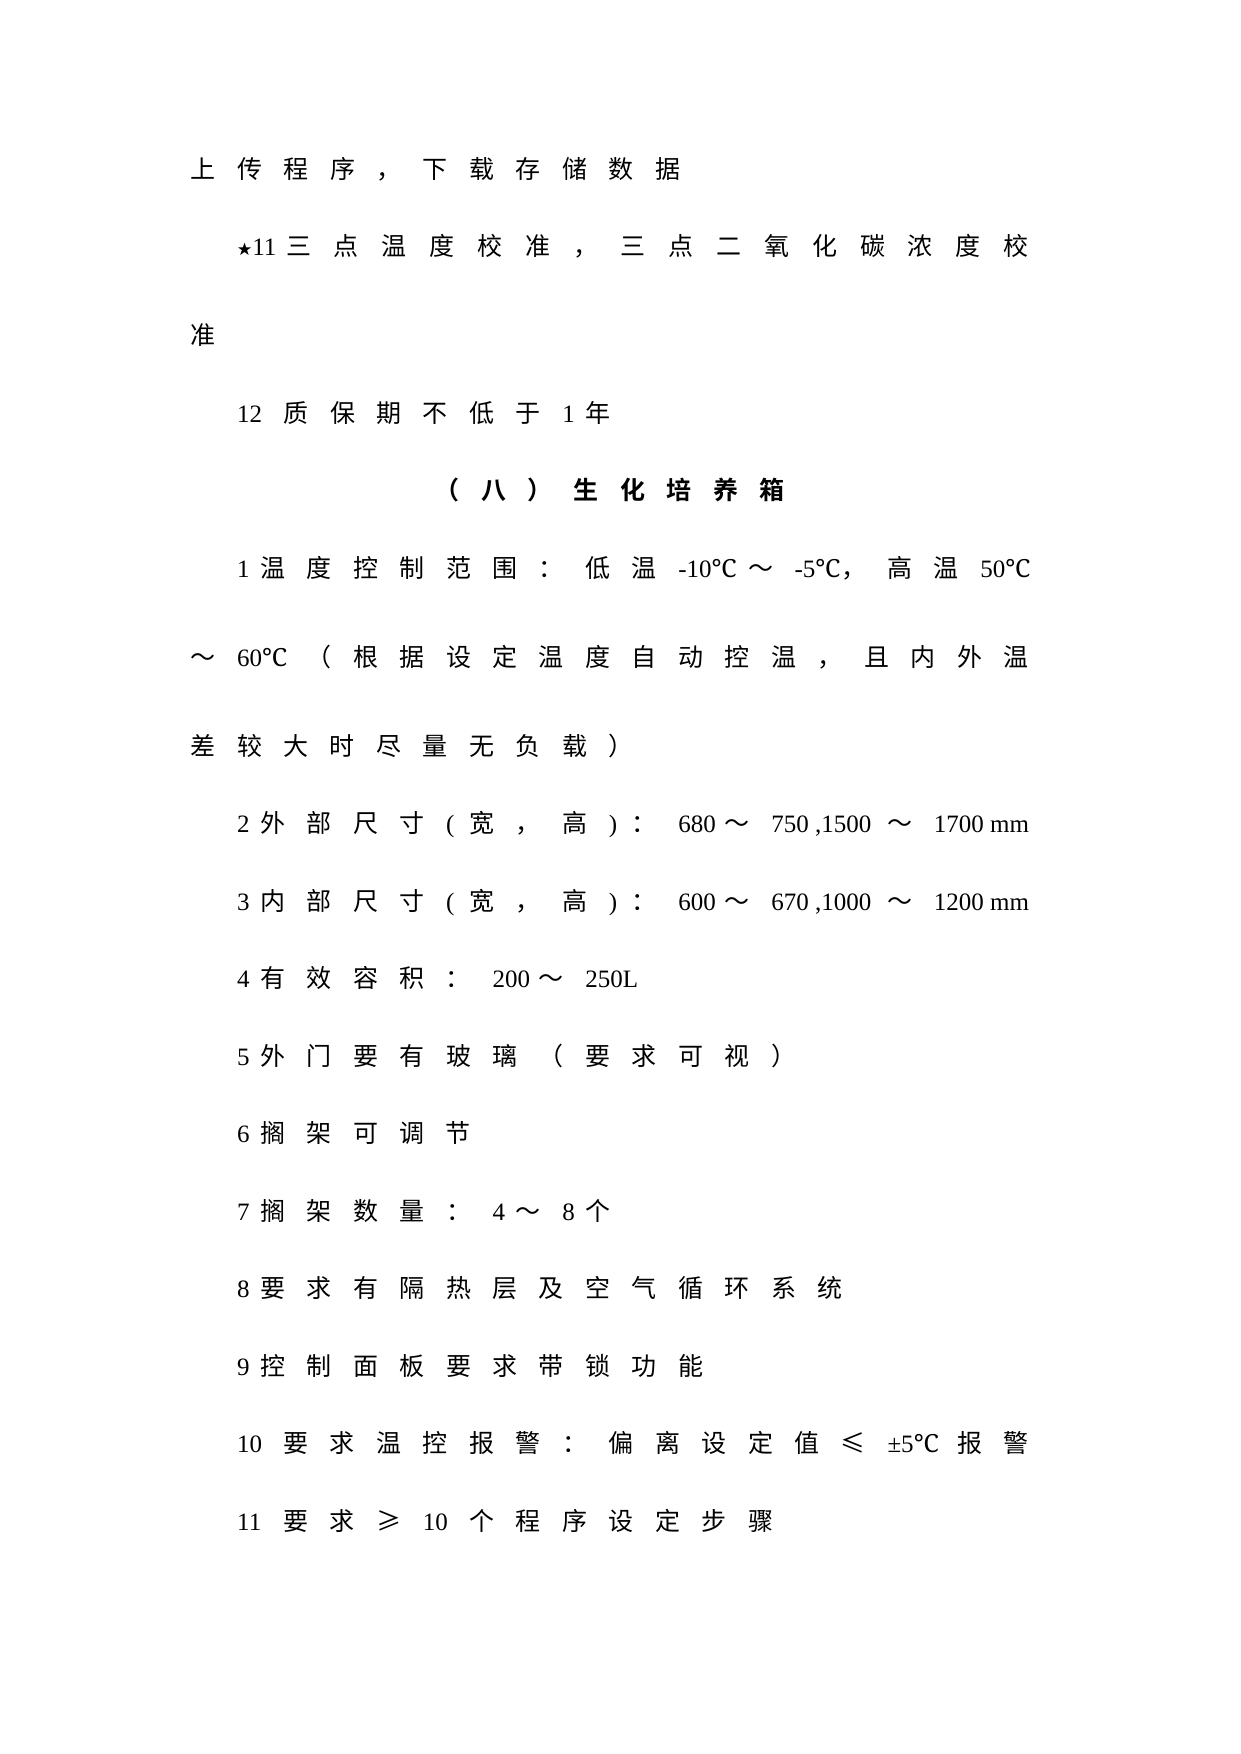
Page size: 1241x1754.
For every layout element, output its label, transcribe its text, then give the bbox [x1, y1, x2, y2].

text ★11 三点温度校准，三点二氧化碳浓度校准 [190, 215, 1050, 364]
text 1温度控制范围：低温-10℃～-5℃，高温50℃～60℃（根据设定温度自动控温，且内外温差较大时尽量无负载） [190, 537, 1050, 774]
text 10要求温控报警：偏离设定值≤±5℃报警 [190, 1412, 1050, 1472]
text 2外部尺寸(宽，高) ：680～750 ,1500～1700 mm [190, 792, 1050, 852]
text 5外门要有玻璃（要求可视） [190, 1025, 1050, 1084]
text 7搁架数量：4～8个 [190, 1180, 1050, 1239]
text 9控制面板要求带锁功能 [190, 1335, 1050, 1394]
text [190, 138, 1050, 197]
text 6搁架可调节 [190, 1102, 1050, 1162]
text 3内部尺寸(宽，高) ：600～670 ,1000～1200 mm [190, 870, 1050, 929]
text 11要求≥10个程序设定步骤 [190, 1490, 1050, 1549]
text 4有效容积：200～250L [190, 947, 1050, 1007]
text 12 质保期不低于1年 [190, 382, 1050, 441]
text （八）生化培养箱 [190, 459, 1050, 519]
text 8要求有隔热层及空气循环系统 [190, 1257, 1050, 1317]
